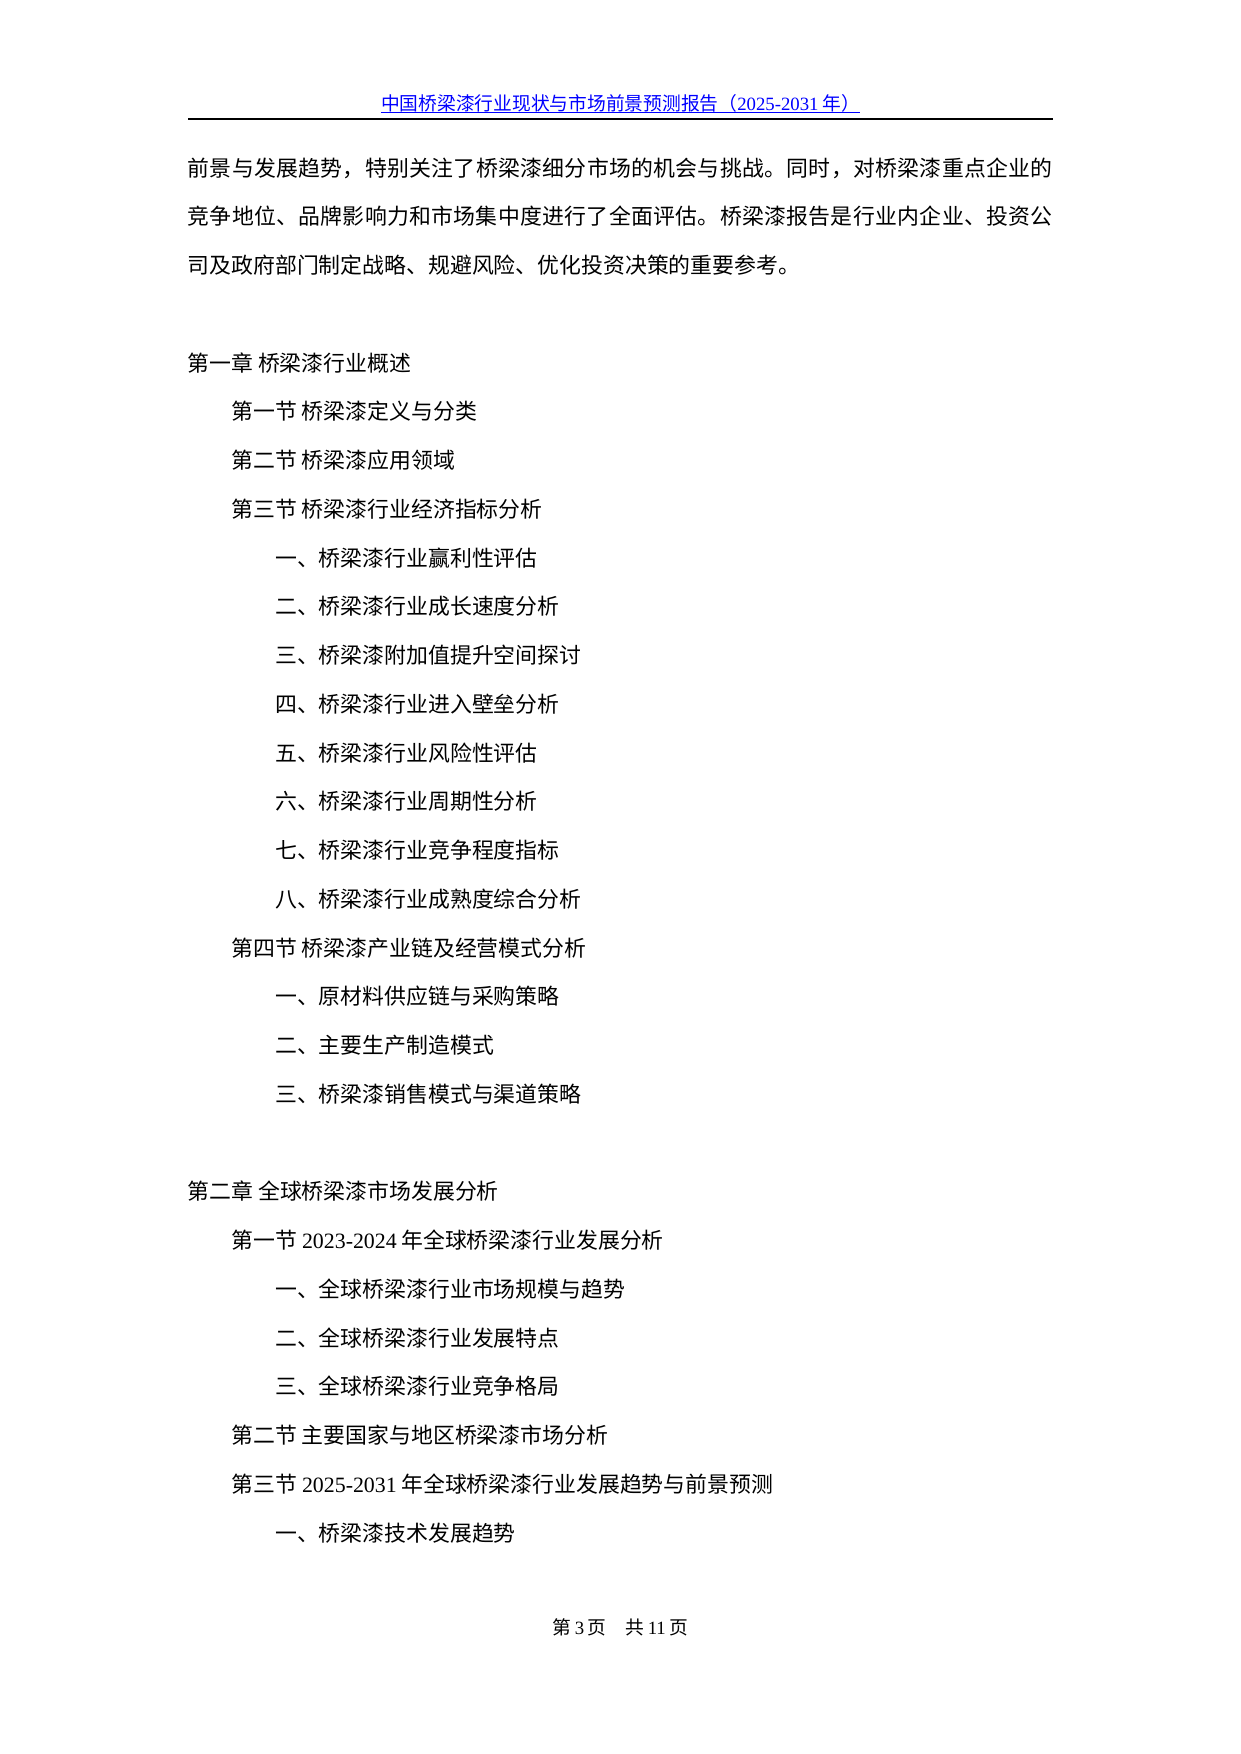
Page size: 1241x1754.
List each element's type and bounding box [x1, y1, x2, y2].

text [187, 150, 1053, 1548]
